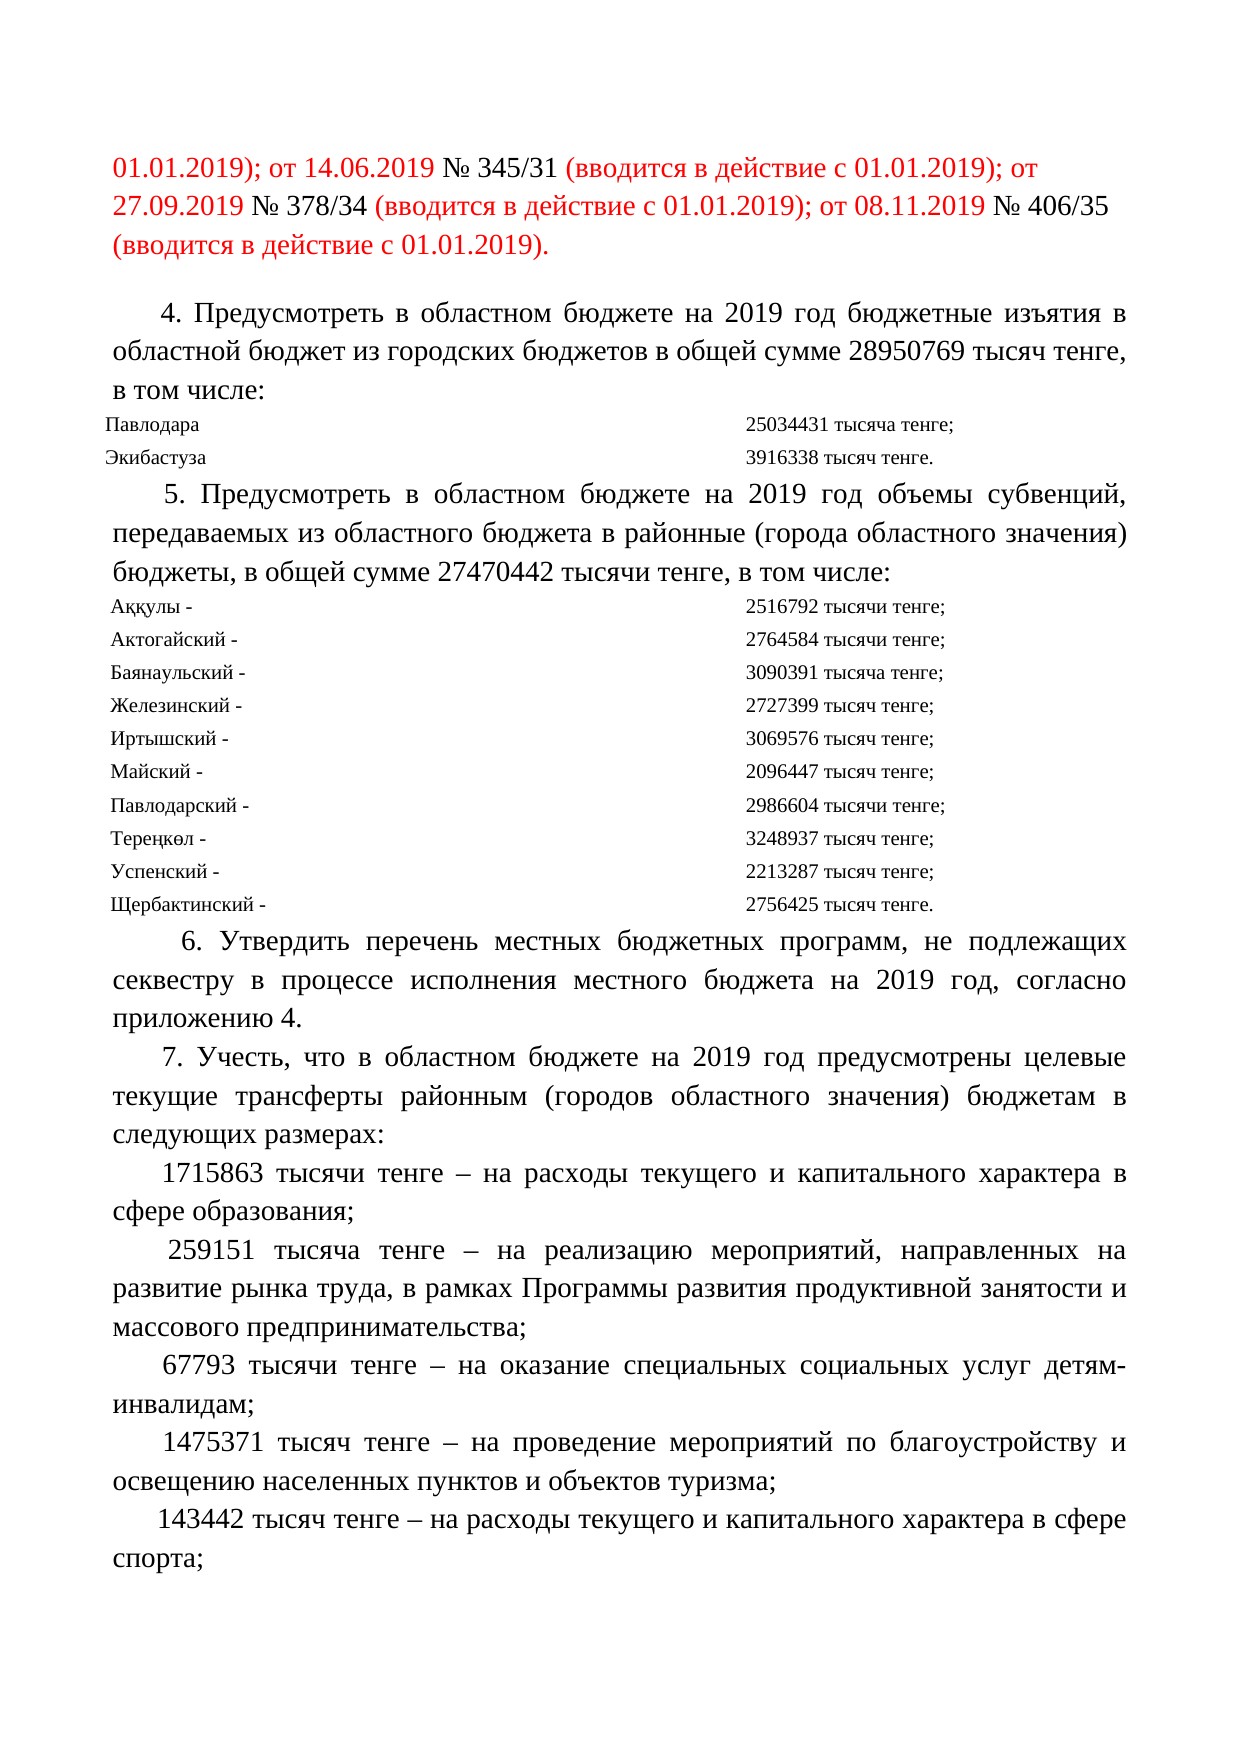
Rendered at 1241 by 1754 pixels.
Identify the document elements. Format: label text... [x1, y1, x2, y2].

table_cell Павлодарский - [101, 791, 742, 824]
table_cell Щербактинский - [101, 890, 742, 923]
table_cell Баянаульский - [101, 659, 742, 692]
text 5. Предусмотреть в областном бюджете на 2019 год объемы субвенций, передаваемых из областного бюджета в районные (города областного значения) бюджеты, в общей сумме 27470442 тысячи тенге, в том числе: [112, 477, 1128, 587]
text 1475371 тысяч тенге – на проведение мероприятий по благоустройству и освещению населенных пунктов и объектов туризма; [112, 1424, 1128, 1497]
table_cell Успенский - [101, 857, 742, 890]
table_cell 2096447 тысяч тенге; [742, 758, 1240, 791]
table_cell 2727399 тысяч тенге; [742, 692, 1240, 725]
table_cell Майский - [101, 758, 742, 791]
table_header 25034431 тысяча тенге; [742, 410, 1240, 443]
text 259151 тысяча тенге – на реализацию мероприятий, направленных на развитие рынка труда, в рамках Программы развития продуктивной занятости и массового предпринимательства; [112, 1232, 1128, 1342]
text 4. Предусмотреть в областном бюджете на 2019 год бюджетные изъятия в областной бюджет из городских бюджетов в общей сумме 28950769 тысяч тенге, в том числе: [112, 295, 1128, 405]
table_cell 3916338 тысяч тенге. [742, 444, 1240, 477]
text 7. Учесть, что в областном бюджете на 2019 год предусмотрены целевые текущие трансферты районным (городов областного значения) бюджетам в следующих размерах: [112, 1039, 1128, 1150]
table_cell Тереңкөл - [101, 824, 742, 857]
table_cell 2213287 тысяч тенге; [742, 857, 1240, 890]
table_cell 3069576 тысяч тенге; [742, 725, 1240, 758]
text 6. Утвердить перечень местных бюджетных программ, не подлежащих секвестру в процессе исполнения местного бюджета на 2019 год, согласно приложению 4. [112, 923, 1128, 1034]
table_cell 2986604 тысячи тенге; [742, 791, 1240, 824]
table_header Павлодара [101, 410, 742, 443]
table_cell 3090391 тысяча тенге; [742, 659, 1240, 692]
table_cell Иртышский - [101, 725, 742, 758]
text 143442 тысяч тенге – на расходы текущего и капитального характера в сфере спорта; [112, 1502, 1128, 1574]
table_cell 2756425 тысяч тенге. [742, 890, 1240, 923]
table_cell Экибастуза [101, 444, 742, 477]
table_header Аққулы - [101, 592, 742, 625]
table_cell Актогайский - [101, 625, 742, 658]
table_cell 2764584 тысячи тенге; [742, 625, 1240, 658]
table_cell Железинский - [101, 692, 742, 725]
text 67793 тысячи тенге – на оказание специальных социальных услуг детям-инвалидам; [112, 1347, 1128, 1419]
table_header 2516792 тысячи тенге; [742, 592, 1240, 625]
table_cell 3248937 тысяч тенге; [742, 824, 1240, 857]
text 1715863 тысячи тенге – на расходы текущего и капитального характера в сфере образования; [112, 1155, 1128, 1227]
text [112, 150, 1128, 291]
